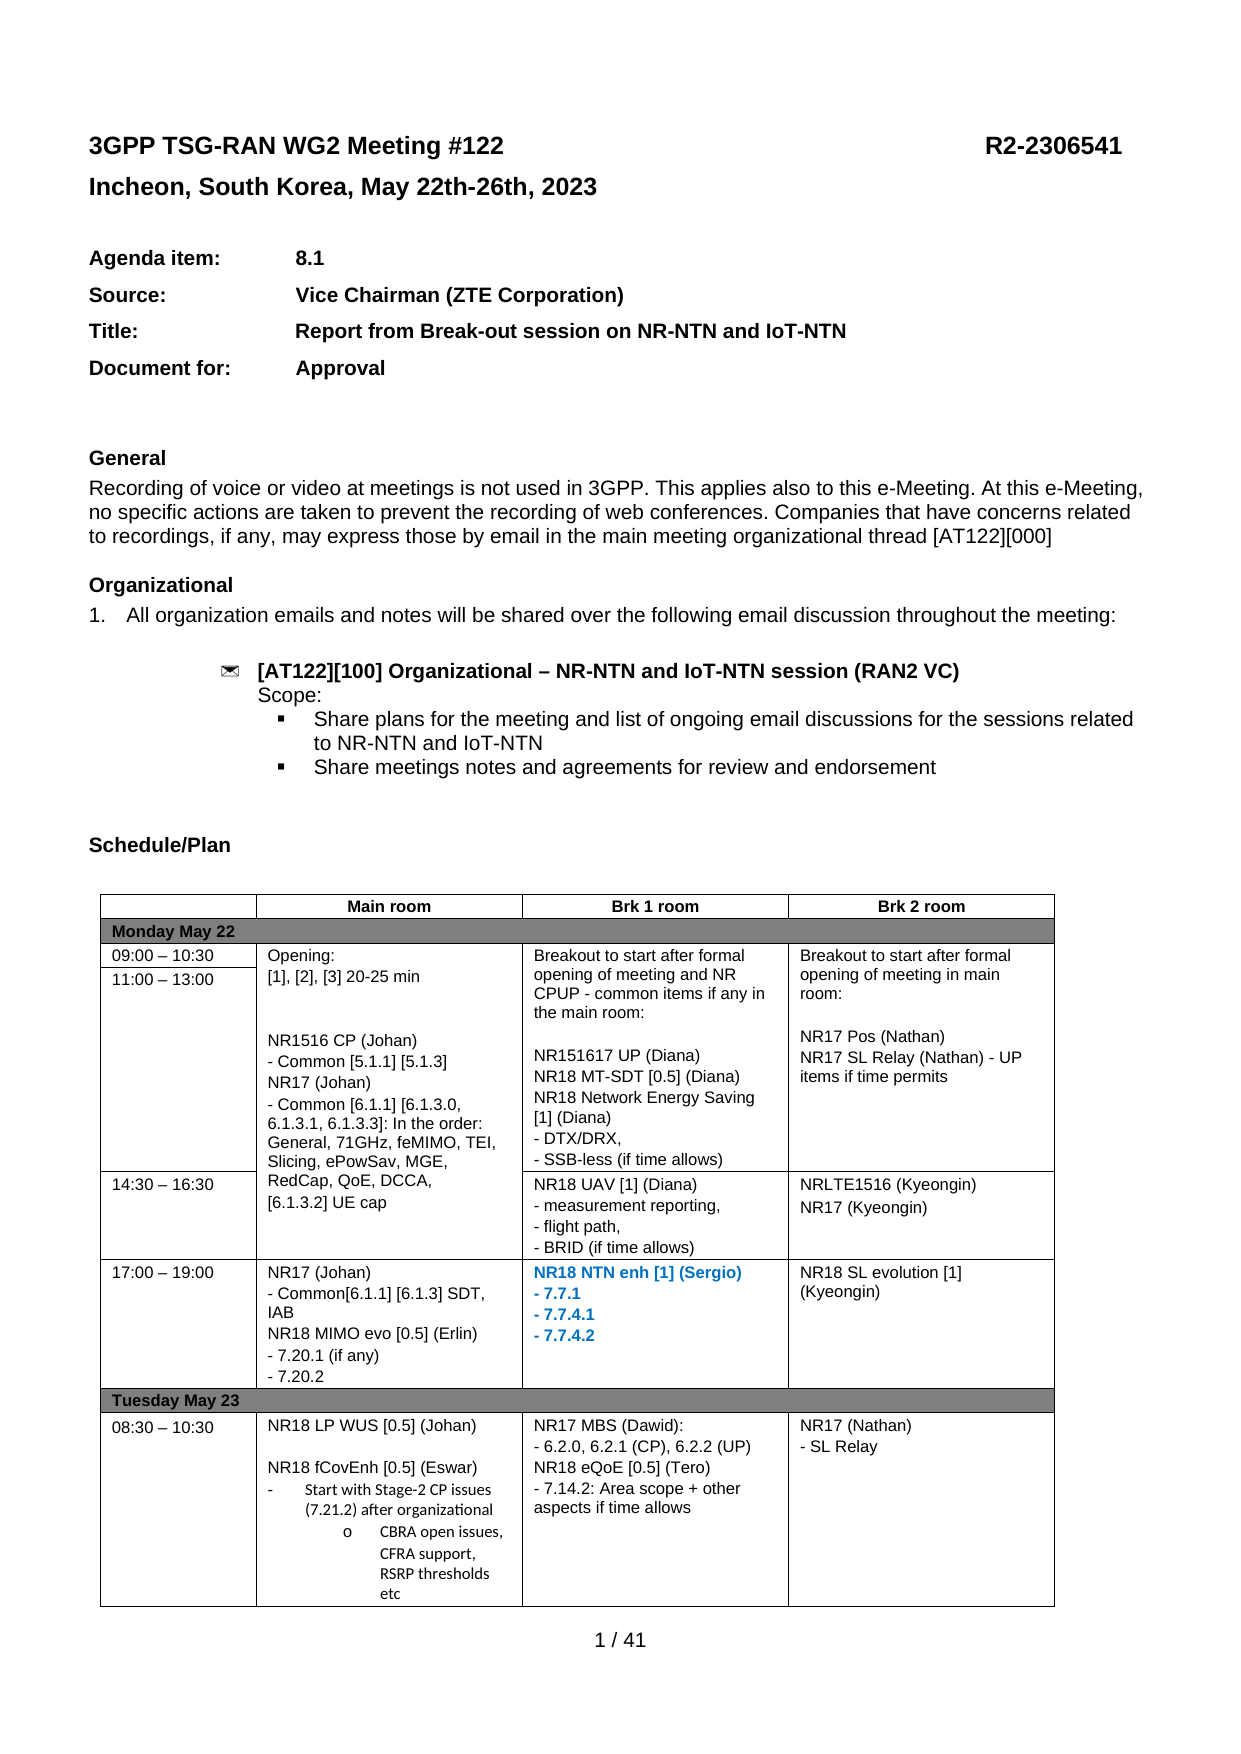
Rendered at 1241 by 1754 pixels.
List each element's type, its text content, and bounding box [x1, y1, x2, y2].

text Title: Report from Break-out session on NR-NTN and IoT-NTN [89, 319, 1152, 343]
table_cell Monday May 22 [101, 919, 1054, 943]
table_header Main room [257, 895, 522, 918]
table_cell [257, 1413, 522, 1606]
text Document for: Approval [89, 355, 1152, 379]
table_header Brk 1 room [523, 895, 788, 918]
list All organization emails and notes will be shared over the following email discussion throughout the meeting: [89, 603, 1152, 627]
text Source: Vice Chairman (ZTE Corporation) [89, 282, 1152, 306]
table_cell 08:30 – 10:30 [101, 1413, 256, 1606]
table_cell 17:00 – 19:00 [101, 1260, 256, 1388]
text Recording of voice or video at meetings is not used in 3GPP. This applies also to this e-Meeting. At this e-Meeting, no specific actions are taken to prevent the recording of web conferences. Companies that have concerns related to recordings, if any, may express those by email in the main meeting organizational thread [AT122][000] [89, 476, 1152, 548]
table_cell NRLTE1516 (Kyeongin) NR17 (Kyeongin) [789, 1172, 1054, 1259]
text General [89, 446, 1152, 469]
table_cell Breakout to start after formal opening of meeting and NR CPUP - common items if any in the main room: NR151617 UP (Diana) NR18 MT-SDT [0.5] (Diana) NR18 Network Energy Saving [1] (Diana) - DTX/DRX, - SSB-less (if time allows) [523, 944, 788, 1171]
text Schedule/Plan [89, 832, 1152, 856]
text 3GPP TSG-RAN WG2 Meeting #122 R2-2306541 [89, 131, 1152, 159]
table_cell NR17 (Johan) - Common[6.1.1] [6.1.3] SDT, IAB NR18 MIMO evo [0.5] (Erlin) - 7.20.1 (if any) - 7.20.2 [257, 1260, 522, 1388]
table_cell 14:30 – 16:30 [101, 1172, 256, 1259]
table_header [101, 895, 256, 918]
table_cell 11:00 – 13:00 [101, 968, 256, 1171]
text Scope: [257, 683, 1152, 707]
list Share meetings notes and agreements for review and endorsement [276, 755, 1152, 779]
text Incheon, South Korea, May 22th-26th, 2023 [89, 172, 1152, 201]
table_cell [789, 1413, 1054, 1606]
text [AT122][100] Organizational – NR-NTN and IoT-NTN session (RAN2 VC) [220, 659, 1152, 683]
table_cell NR18 UAV [1] (Diana) - measurement reporting, - flight path, - BRID (if time allows) [523, 1172, 788, 1259]
table_header Brk 2 room [789, 895, 1054, 918]
table_cell 09:00 – 10:30 [101, 944, 256, 967]
text Organizational [89, 573, 1152, 597]
text Agenda item: 8.1 [89, 246, 1152, 270]
table_cell Tuesday May 23 [101, 1389, 1054, 1412]
table_cell Opening: [1], [2], [3] 20-25 min NR1516 CP (Johan) - Common [5.1.1] [5.1.3] NR17 (Johan) - Common [6.1.1] [6.1.3.0, 6.1.3.1, 6.1.3.3]: In the order: General, 71GHz, feMIMO, TEI, Slicing, ePowSav, MGE, RedCap, QoE, DCCA, [6.1.3.2] UE cap [257, 944, 522, 1259]
table_cell Breakout to start after formal opening of meeting in main room: NR17 Pos (Nathan) NR17 SL Relay (Nathan) - UP items if time permits [789, 944, 1054, 1171]
list Share plans for the meeting and list of ongoing email discussions for the sessions related to NR-NTN and IoT-NTN [276, 707, 1152, 755]
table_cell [523, 1413, 788, 1606]
table_cell NR18 SL evolution [1] (Kyeongin) [789, 1260, 1054, 1388]
table_cell NR18 NTN enh [1] (Sergio) - 7.7.1 - 7.7.4.1 - 7.7.4.2 [523, 1260, 788, 1388]
